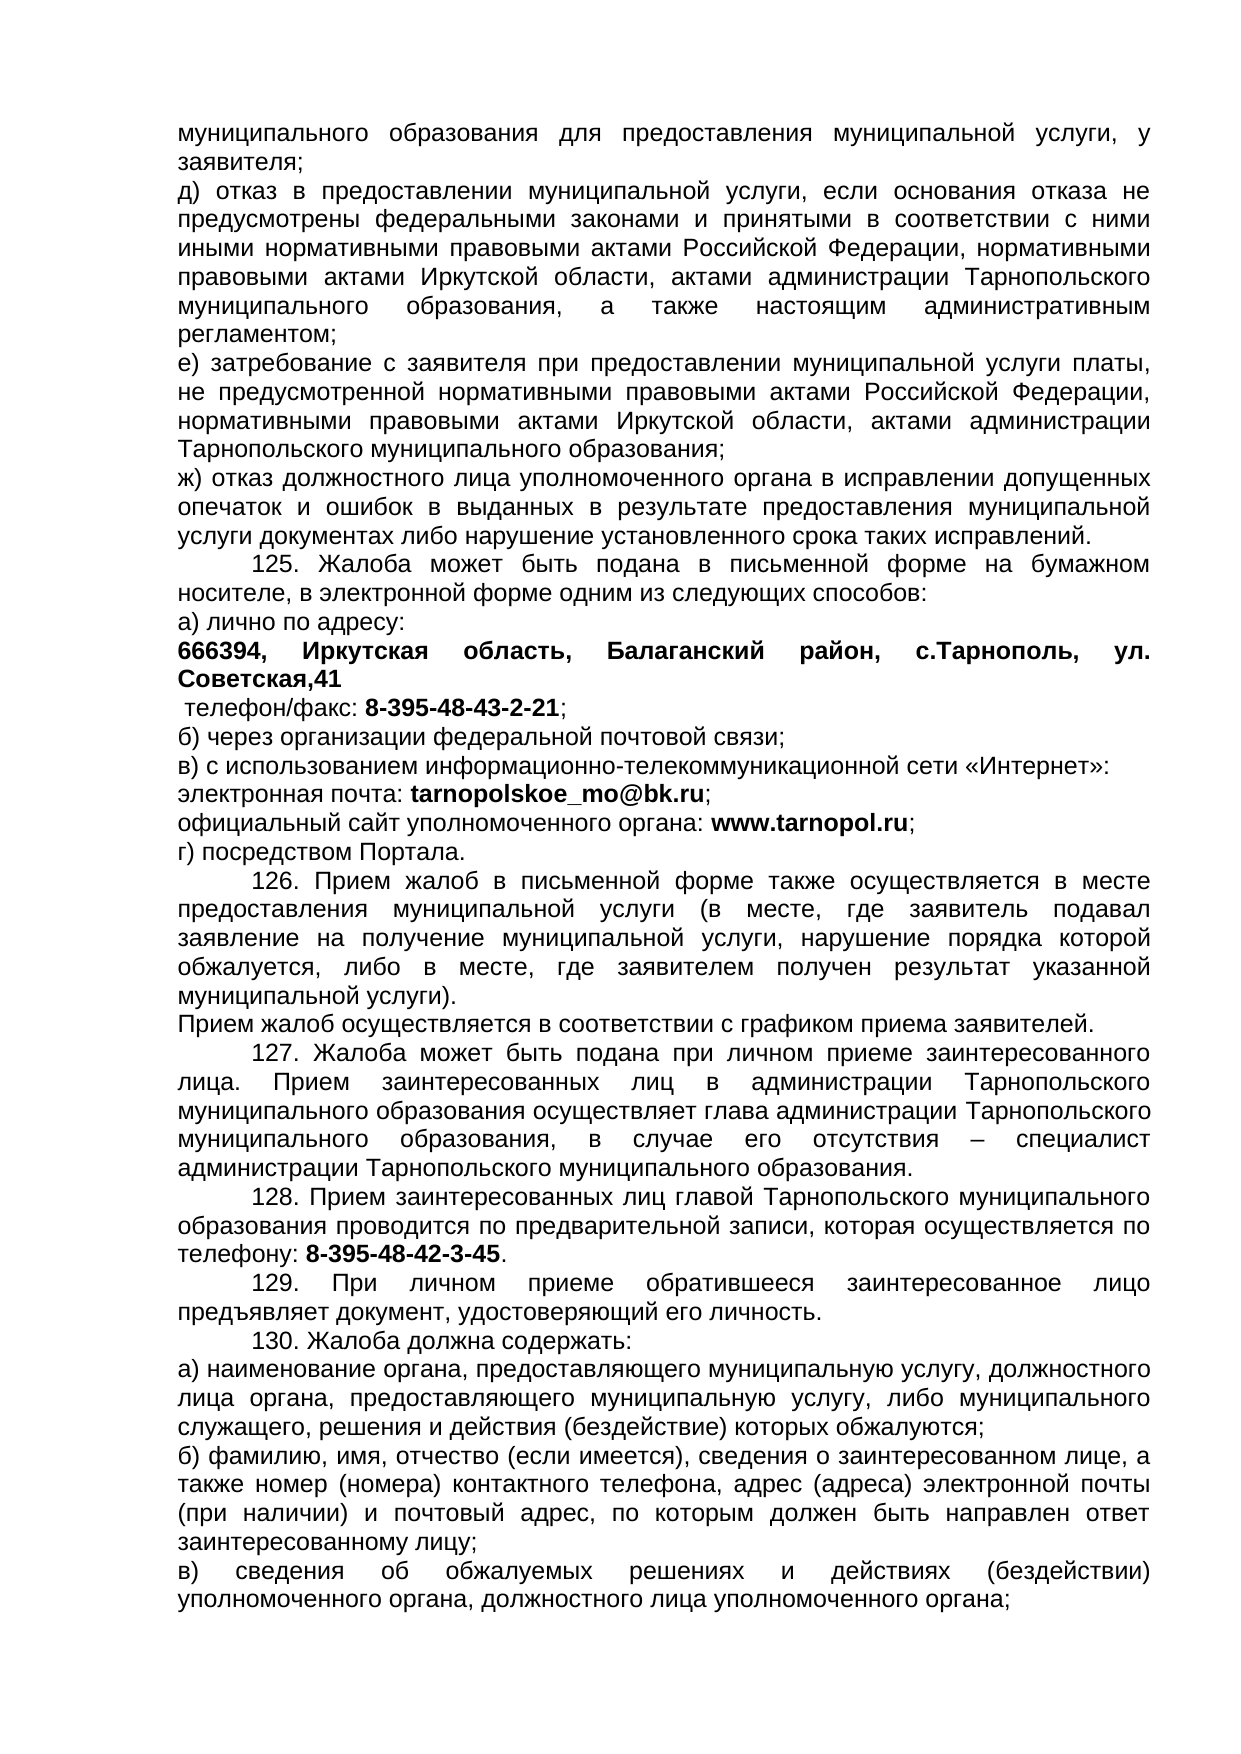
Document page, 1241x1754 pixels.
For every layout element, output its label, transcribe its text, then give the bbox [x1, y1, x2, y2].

text д) отказ в предоставлении муниципальной услуги, если основания отказа не предусмотрены федеральными законами и принятыми в соответствии с ними иными нормативными правовыми актами Российской Федерации, нормативными правовыми актами Иркутской области, актами администрации Тарнопольского муниципального образования, а также настоящим административным регламентом; [177, 176, 1152, 348]
text 666394, Иркутская область, Балаганский район, с.Тарнополь, ул. Советская,41 [177, 636, 1152, 693]
text ж) отказ должностного лица уполномоченного органа в исправлении допущенных опечаток и ошибок в выданных в результате предоставления муниципальной услуги документах либо нарушение установленного срока таких исправлений. [177, 463, 1152, 549]
text Прием жалоб осуществляется в соответствии с графиком приема заявителей. [177, 1009, 1152, 1038]
text в) сведения об обжалуемых решениях и действиях (бездействии) уполномоченного органа, должностного лица уполномоченного органа; [177, 1556, 1152, 1613]
text а) наименование органа, предоставляющего муниципальную услугу, должностного лица органа, предоставляющего муниципальную услугу, либо муниципального служащего, решения и действия (бездействие) которых обжалуются; [177, 1354, 1152, 1441]
text электронная почта: tarnopolskoe_mo@bk.ru; [177, 779, 1152, 808]
text е) затребование с заявителя при предоставлении муниципальной услуги платы, не предусмотренной нормативными правовыми актами Российской Федерации, нормативными правовыми актами Иркутской области, актами администрации Тарнопольского муниципального образования; [177, 348, 1152, 463]
text телефон/факс: 8-395-48-43-2-21; [177, 693, 1152, 722]
text в) с использованием информационно-телекоммуникационной сети «Интернет»: [177, 751, 1152, 779]
text 127. Жалоба может быть подана при личном приеме заинтересованного лица. Прием заинтересованных лиц в администрации Тарнопольского муниципального образования осуществляет глава администрации Тарнопольского муниципального образования, в случае его отсутствия – специалист администрации Тарнопольского муниципального образования. [177, 1038, 1152, 1182]
text а) лично по адресу: [177, 607, 1152, 636]
text 128. Прием заинтересованных лиц главой Тарнопольского муниципального образования проводится по предварительной записи, которая осуществляется по телефону: 8-395-48-42-3-45. [177, 1182, 1152, 1268]
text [177, 118, 1152, 176]
text официальный сайт уполномоченного органа: www.tarnopol.ru; [177, 808, 1152, 837]
text б) фамилию, имя, отчество (если имеется), сведения о заинтересованном лице, а также номер (номера) контактного телефона, адрес (адреса) электронной почты (при наличии) и почтовый адрес, по которым должен быть направлен ответ заинтересованному лицу; [177, 1441, 1152, 1556]
text г) посредством Портала. [177, 837, 1152, 866]
text б) через организации федеральной почтовой связи; [177, 722, 1152, 751]
text 125. Жалоба может быть подана в письменной форме на бумажном носителе, в электронной форме одним из следующих способов: [177, 549, 1152, 607]
text 126. Прием жалоб в письменной форме также осуществляется в месте предоставления муниципальной услуги (в месте, где заявитель подавал заявление на получение муниципальной услуги, нарушение порядка которой обжалуется, либо в месте, где заявителем получен результат указанной муниципальной услуги). [177, 866, 1152, 1009]
text 130. Жалоба должна содержать: [177, 1326, 1152, 1354]
text 129. При личном приеме обратившееся заинтересованное лицо предъявляет документ, удостоверяющий его личность. [177, 1268, 1152, 1326]
